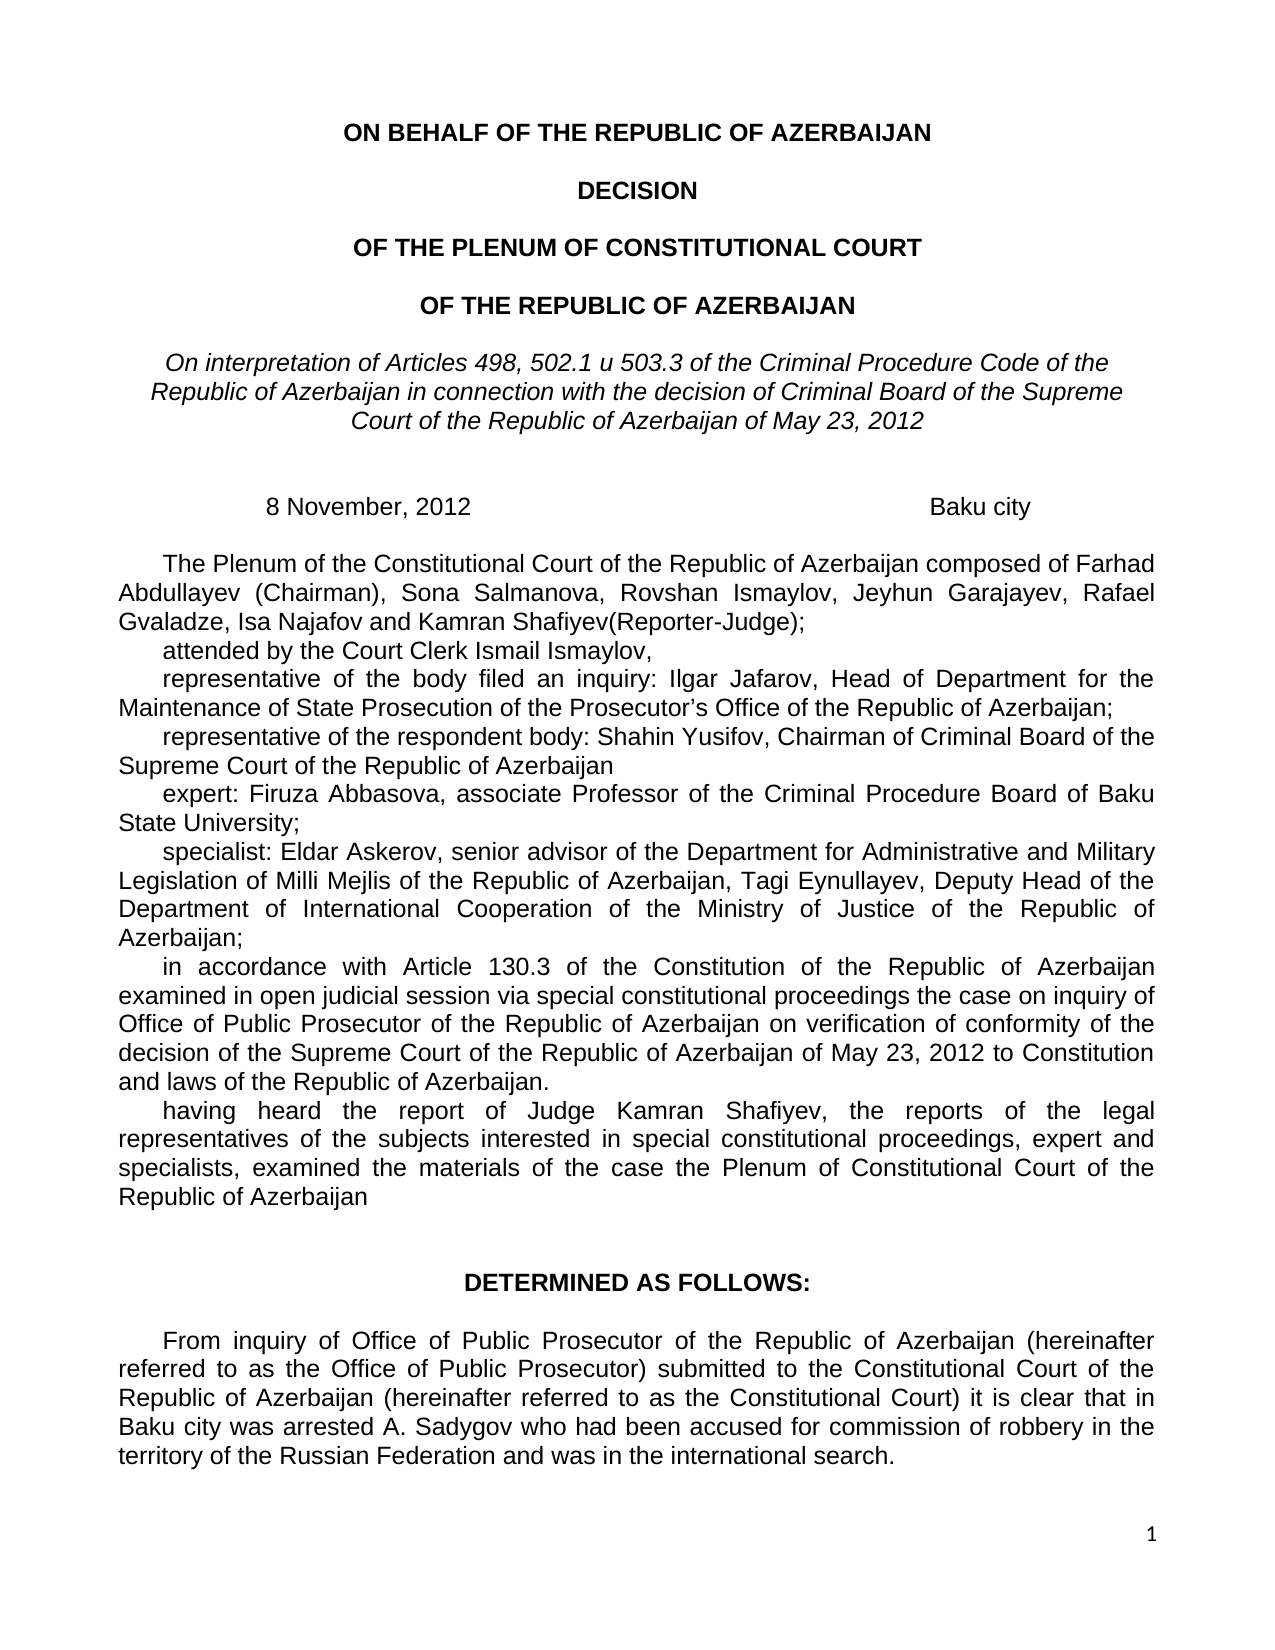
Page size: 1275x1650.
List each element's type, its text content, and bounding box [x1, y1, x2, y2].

text attended by the Court Clerk Ismail Ismaylov, [118, 636, 1157, 664]
text ON BEHALF OF THE REPUBLIC OF AZERBAIJAN [118, 118, 1157, 147]
text OF THE REPUBLIC OF AZERBAIJAN [118, 291, 1157, 319]
text specialist: Eldar Askerov, senior advisor of the Department for Administrative and Military Legislation of Milli Mejlis of the Republic of Azerbaijan, Tagi Eynullayev, Deputy Head of the Department of International Cooperation of the Ministry of Justice of the Republic of Azerbaijan; [118, 837, 1157, 952]
text On interpretation of Articles 498, 502.1 и 503.3 of the Criminal Procedure Code of the Republic of Azerbaijan in connection with the decision of Criminal Board of the Supreme Court of the Republic of Azerbaijan of May 23, 2012 [118, 348, 1157, 434]
text DETERMINED AS FOLLOWS: [118, 1268, 1157, 1297]
text in accordance with Article 130.3 of the Constitution of the Republic of Azerbaijan examined in open judicial session via special constitutional proceedings the case on inquiry of Office of Public Prosecutor of the Republic of Azerbaijan on verification of conformity of the decision of the Supreme Court of the Republic of Azerbaijan of May 23, 2012 to Constitution and laws of the Republic of Azerbaijan. [118, 952, 1157, 1096]
text expert: Firuza Abbasova, associate Professor of the Criminal Procedure Board of Baku State University; [118, 779, 1157, 837]
text representative of the respondent body: Shahin Yusifov, Chairman of Criminal Board of the Supreme Court of the Republic of Azerbaijan [118, 722, 1157, 779]
text OF THE PLENUM OF CONSTITUTIONAL COURT [118, 233, 1157, 262]
text having heard the report of Judge Kamran Shafiyev, the reports of the legal representatives of the subjects interested in special constitutional proceedings, expert and specialists, examined the materials of the case the Plenum of Constitutional Court of the Republic of Azerbaijan [118, 1096, 1157, 1211]
text The Plenum of the Constitutional Court of the Republic of Azerbaijan composed of Farhad Abdullayev (Chairman), Sona Salmanova, Rovshan Ismaylov, Jeyhun Garajayev, Rafael Gvaladze, Isa Najafov and Kamran Shafiyev(Reporter-Judge); [118, 549, 1157, 636]
text 8 November, 2012 Baku city [192, 492, 1157, 521]
text representative of the body filed an inquiry: Ilgar Jafarov, Head of Department for the Maintenance of State Prosecution of the Prosecutor’s Office of the Republic of Azerbaijan; [118, 664, 1157, 722]
text From inquiry of Office of Public Prosecutor of the Republic of Azerbaijan (hereinafter referred to as the Office of Public Prosecutor) submitted to the Constitutional Court of the Republic of Azerbaijan (hereinafter referred to as the Constitutional Court) it is clear that in Baku city was arrested A. Sadygov who had been accused for commission of robbery in the territory of the Russian Federation and was in the international search. [118, 1326, 1157, 1469]
text DECISION [118, 176, 1157, 204]
